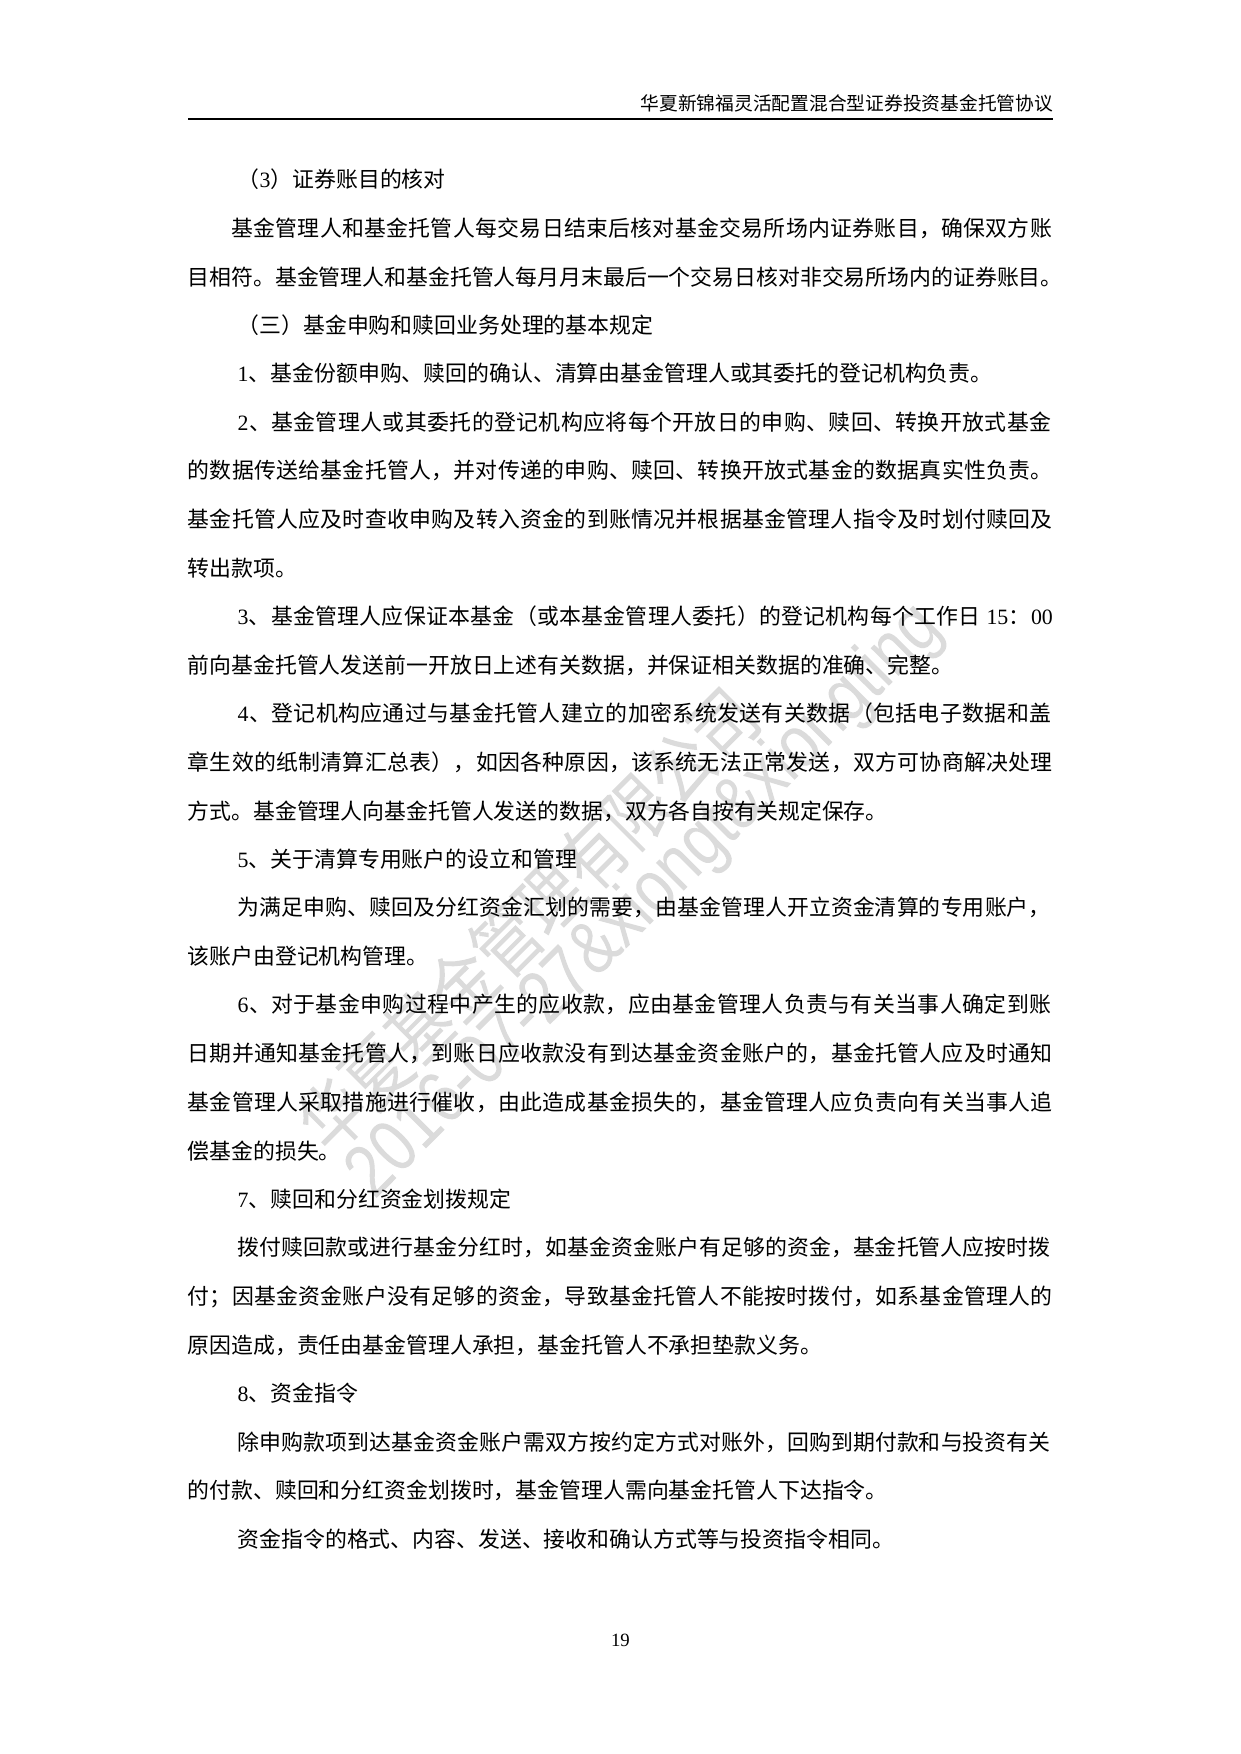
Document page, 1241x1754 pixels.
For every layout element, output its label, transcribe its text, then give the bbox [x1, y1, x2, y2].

text 2、基金管理人或其委托的登记机构应将每个开放日的申购、赎回、转换开放式基金的数据传送给基金托管人，并对传递的申购、赎回、转换开放式基金的数据真实性负责。基金托管人应及时查收申购及转入资金的到账情况并根据基金管理人指令及时划付赎回及转出款项。 [187, 404, 1053, 583]
text （三）基金申购和赎回业务处理的基本规定 [187, 307, 1053, 340]
text 4、登记机构应通过与基金托管人建立的加密系统发送有关数据（包括电子数据和盖章生效的纸制清算汇总表），如因各种原因，该系统无法正常发送，双方可协商解决处理方式。基金管理人向基金托管人发送的数据，双方各自按有关规定保存。 [187, 696, 1053, 826]
text 6、对于基金申购过程中产生的应收款，应由基金管理人负责与有关当事人确定到账日期并通知基金托管人，到账日应收款没有到达基金资金账户的，基金托管人应及时通知基金管理人采取措施进行催收，由此造成基金损失的，基金管理人应负责向有关当事人追偿基金的损失。 [187, 987, 1053, 1166]
text 3、基金管理人应保证本基金（或本基金管理人委托）的登记机构每个工作日15：00前向基金托管人发送前一开放日上述有关数据，并保证相关数据的准确、完整。 [187, 599, 1053, 680]
text （3）证券账目的核对 [187, 162, 1053, 194]
text 5、关于清算专用账户的设立和管理 [187, 842, 1053, 874]
text 资金指令的格式、内容、发送、接收和确认方式等与投资指令相同。 [187, 1521, 1053, 1554]
text 基金管理人和基金托管人每交易日结束后核对基金交易所场内证券账目，确保双方账目相符。基金管理人和基金托管人每月月末最后一个交易日核对非交易所场内的证券账目。 [187, 210, 1053, 292]
text 8、资金指令 [187, 1376, 1053, 1408]
text 拨付赎回款或进行基金分红时，如基金资金账户有足够的资金，基金托管人应按时拨付；因基金资金账户没有足够的资金，导致基金托管人不能按时拨付，如系基金管理人的原因造成，责任由基金管理人承担，基金托管人不承担垫款义务。 [187, 1230, 1053, 1360]
text 1、基金份额申购、赎回的确认、清算由基金管理人或其委托的登记机构负责。 [187, 356, 1053, 388]
text 除申购款项到达基金资金账户需双方按约定方式对账外，回购到期付款和与投资有关的付款、赎回和分红资金划拨时，基金管理人需向基金托管人下达指令。 [187, 1424, 1053, 1505]
text 7、赎回和分红资金划拨规定 [187, 1182, 1053, 1214]
text 为满足申购、赎回及分红资金汇划的需要，由基金管理人开立资金清算的专用账户，该账户由登记机构管理。 [187, 890, 1053, 971]
